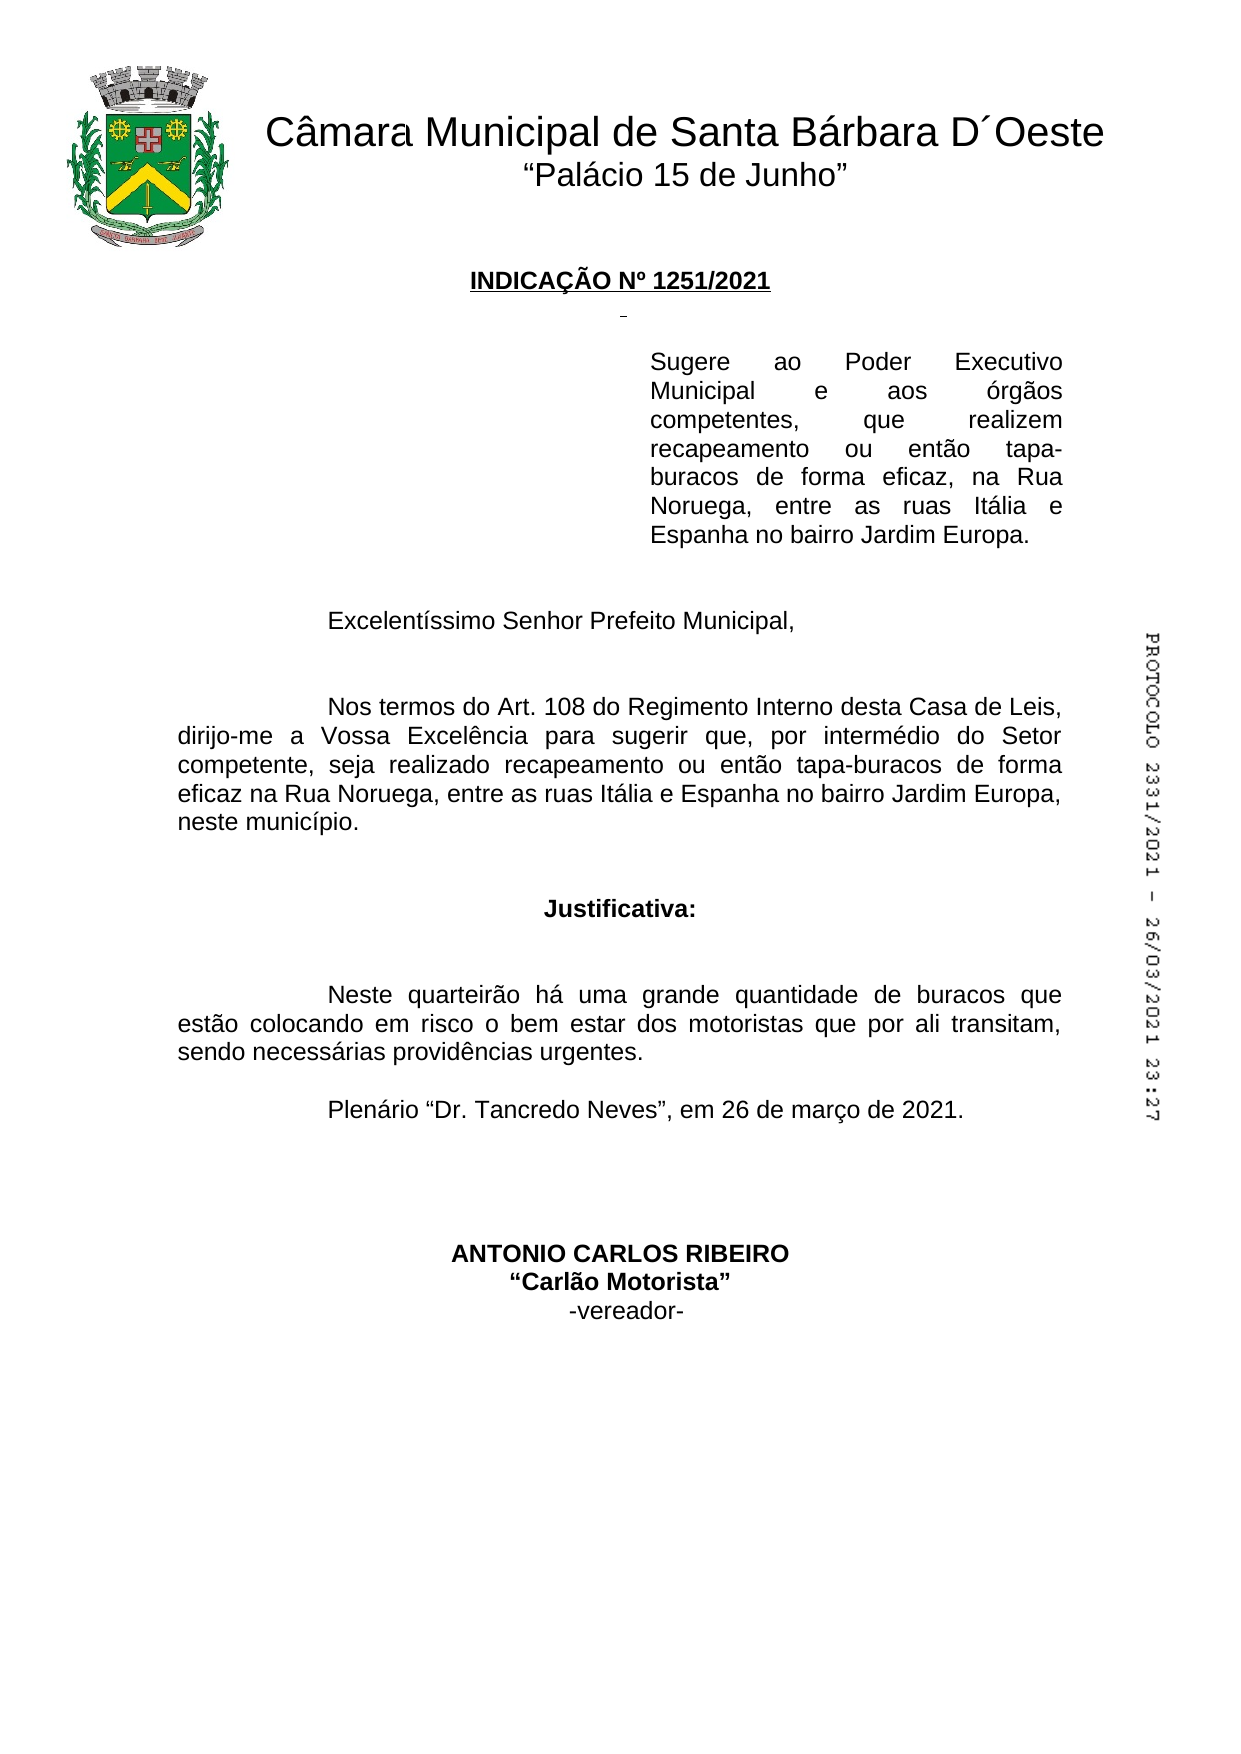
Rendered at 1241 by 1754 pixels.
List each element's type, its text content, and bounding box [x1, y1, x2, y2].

text ANTONIO CARLOS RIBEIRO [177, 1239, 1063, 1267]
picture [66, 66, 235, 254]
text Neste quarteirão há uma grande quantidade de buracos que estão colocando em risco o bem estar dos motoristas que por ali transitam, sendo necessárias providências urgentes. [177, 980, 1063, 1066]
text Plenário “Dr. Tancredo Neves”, em 26 de março de 2021. [177, 1095, 1063, 1124]
text “Carlão Motorista” [177, 1267, 1063, 1296]
text Sugere ao Poder Executivo Municipal e aos órgãos competentes, que realizem recapeamento ou então tapa-buracos de forma eficaz, na Rua Noruega, entre as ruas Itália e Espanha no bairro Jardim Europa. [650, 347, 1063, 549]
title INDICAÇÃO Nº 1251/2021 [177, 266, 1063, 294]
text Excelentíssimo Senhor Prefeito Municipal, [177, 606, 1063, 635]
text Justificativa: [177, 894, 1063, 922]
picture [1120, 629, 1183, 1125]
text Nos termos do Art. 108 do Regimento Interno desta Casa de Leis, dirijo-me a Vossa Excelência para sugerir que, por intermédio do Setor competente, seja realizado recapeamento ou então tapa-buracos de forma eficaz na Rua Noruega, entre as ruas Itália e Espanha no bairro Jardim Europa, neste município. [177, 692, 1063, 836]
text -vereador- [177, 1296, 1063, 1325]
